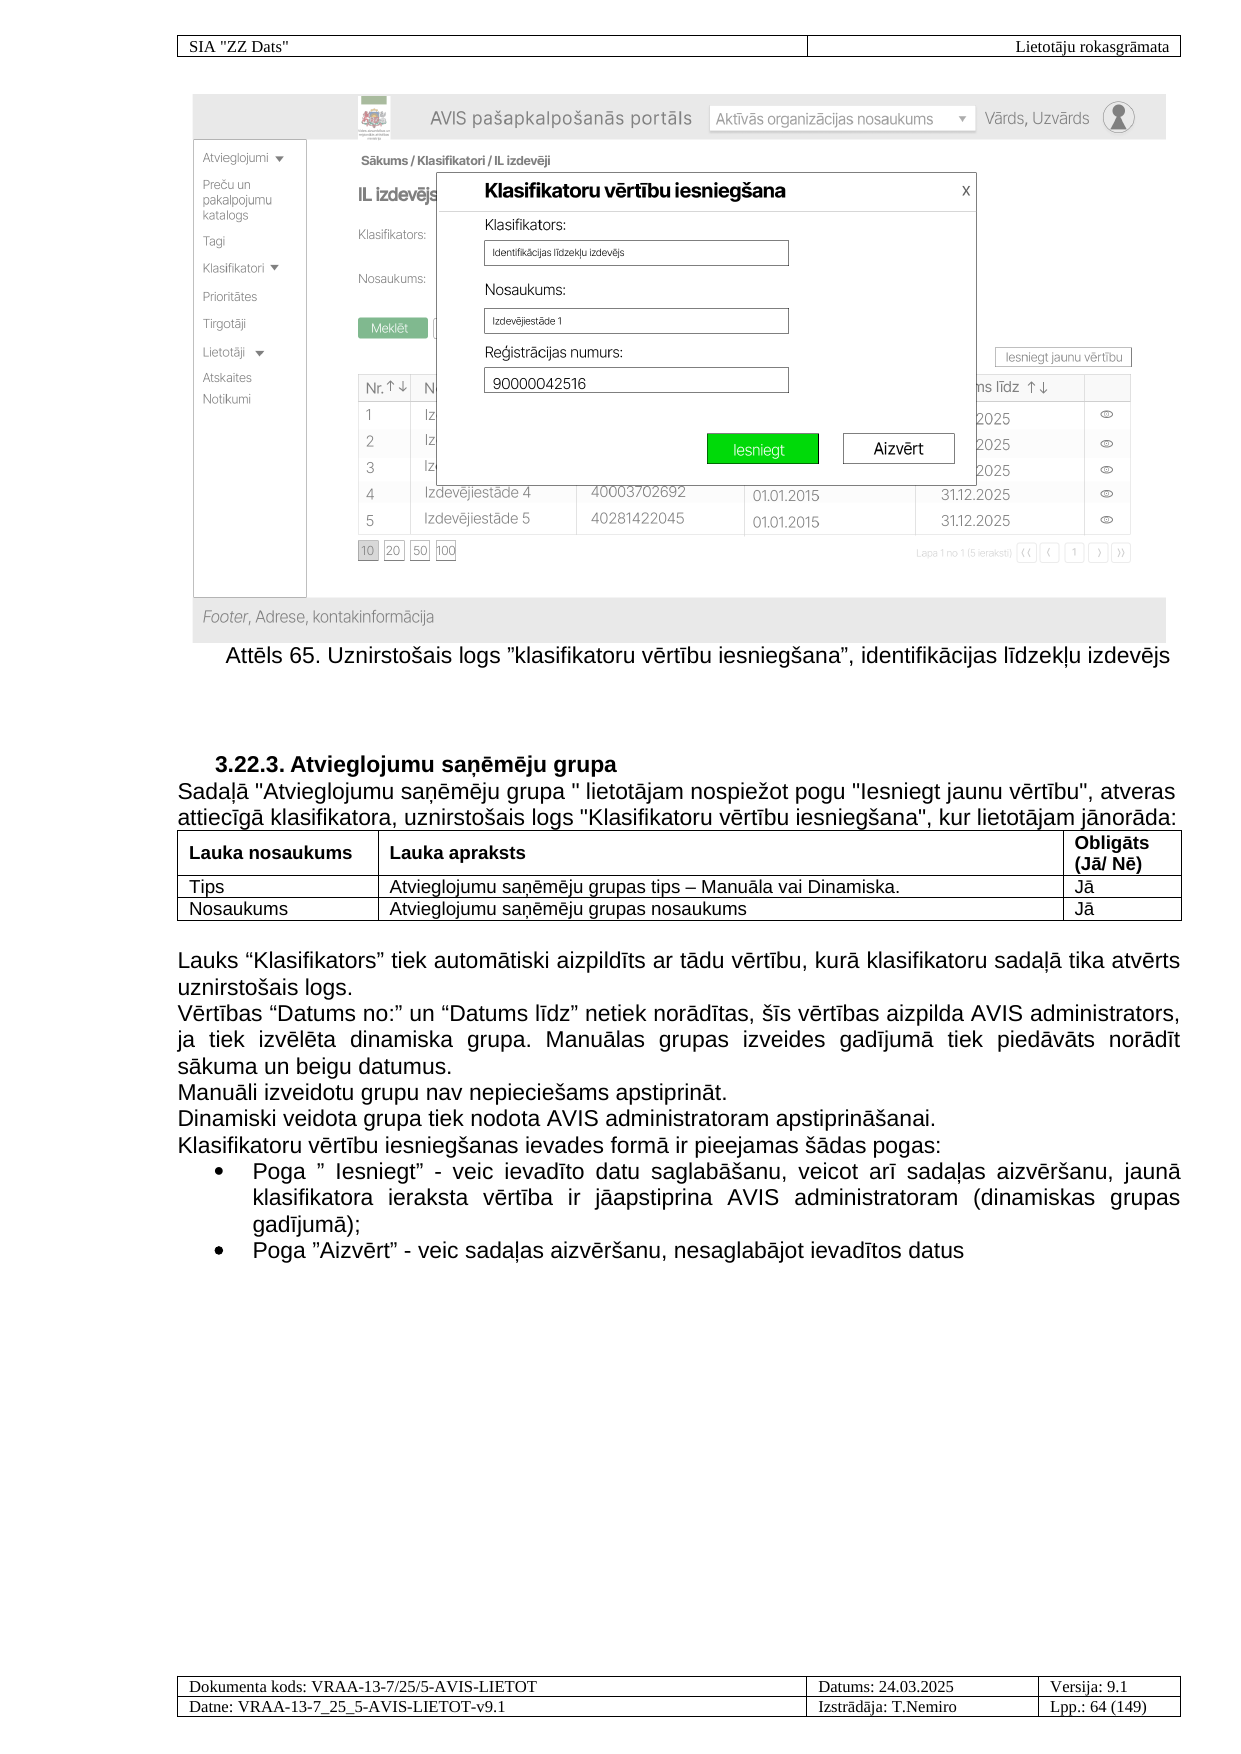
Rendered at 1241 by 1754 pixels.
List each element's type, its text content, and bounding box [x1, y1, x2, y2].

text Attēls 65. Uznirstošais logs ”klasifikatoru vērtību iesniegšana”, identifikācijas līdzekļu izdevējs [215, 642, 1181, 669]
table_header Lauka nosaukums [178, 831, 378, 874]
table_cell Atvieglojumu saņēmēju grupas tips – Manuāla vai Dinamiska. [379, 876, 1063, 897]
text Vērtības “Datums no:” un “Datums līdz” netiek norādītas, šīs vērtības aizpilda AVIS administrators, ja tiek izvēlēta dinamiska grupa. Manuālas grupas izveides gadījumā tiek piedāvāts norādīt sākuma un beigu datumus. [177, 1000, 1181, 1079]
text Manuāli izveidotu grupu nav nepieciešams apstiprināt. [177, 1079, 1181, 1105]
table_cell Nosaukums [178, 898, 378, 920]
text Lauks “Klasifikators” tiek automātiski aizpildīts ar tādu vērtību, kurā klasifikatoru sadaļā tika atvērts uznirstošais logs. [177, 947, 1181, 1000]
table_cell Atvieglojumu saņēmēju grupas nosaukums [379, 898, 1063, 920]
text Sadaļā "Atvieglojumu saņēmēju grupa " lietotājam nospiežot pogu "Iesniegt jaunu vērtību", atveras attiecīgā klasifikatora, uznirstošais logs "Klasifikatoru vērtību iesniegšana", kur lietotājam jānorāda: [177, 778, 1181, 830]
text Klasifikatoru vērtību iesniegšanas ievades formā ir pieejamas šādas pogas: [177, 1132, 1181, 1158]
table_cell Tips [178, 876, 378, 897]
table_cell Jā [1064, 876, 1181, 897]
table_cell Jā [1064, 898, 1181, 920]
picture [192, 93, 1166, 643]
subtitle Atvieglojumu saņēmēju grupa [215, 751, 1181, 778]
table_header Lauka apraksts [379, 831, 1063, 874]
table_header Obligāts (Jā/ Nē) [1064, 831, 1181, 874]
text Dinamiski veidota grupa tiek nodota AVIS administratoram apstiprināšanai. [177, 1105, 1181, 1132]
list Poga ”Aizvērt” - veic sadaļas aizvēršanu, nesaglabājot ievadītos datus [215, 1237, 1181, 1263]
list Poga ” Iesniegt” - veic ievadīto datu saglabāšanu, veicot arī sadaļas aizvēršanu, jaunā klasifikatora ieraksta vērtība ir jāapstiprina AVIS administratoram (dinamiskas grupas gadījumā); [215, 1158, 1181, 1237]
